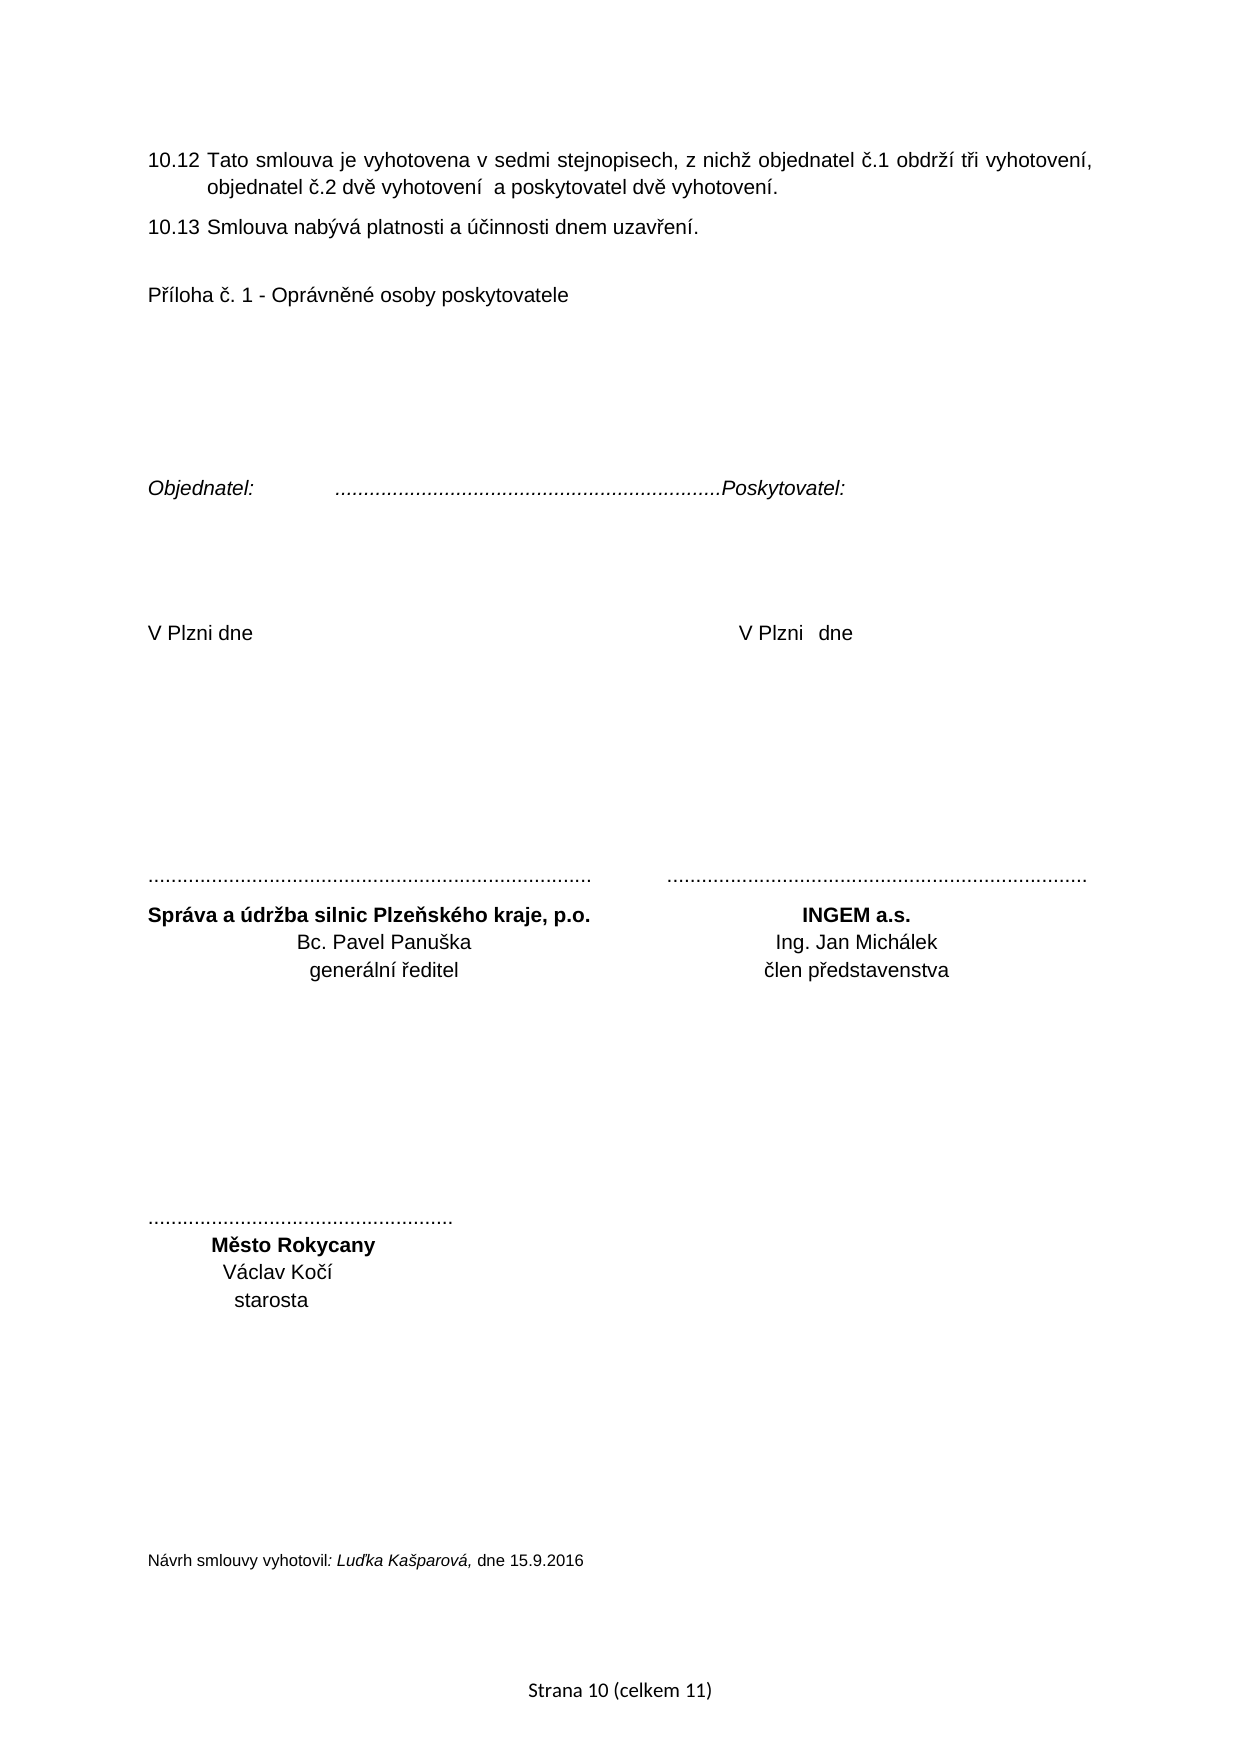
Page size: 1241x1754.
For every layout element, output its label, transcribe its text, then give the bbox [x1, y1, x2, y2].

text ............................................................................. ......................................................................... [148, 863, 1092, 887]
text Město Rokycany [148, 1233, 1092, 1257]
text Návrh smlouvy vyhotovil: Luďka Kašparová, dne 15.9.2016 [148, 1551, 1092, 1570]
text V Plzni dne V Plzni dne [148, 621, 1092, 645]
text Příloha č. 1 - Oprávněné osoby poskytovatele [148, 283, 1092, 307]
text starosta [148, 1288, 1092, 1312]
text Václav Kočí [148, 1260, 1092, 1284]
list Tato smlouva je vyhotovena v sedmi stejnopisech, z nichž objednatel č.1 obdrží tři vyhotovení, objednatel č.2 dvě vyhotovení a poskytovatel dvě vyhotovení. [148, 148, 1092, 199]
text ..................................................... [148, 1205, 1092, 1229]
text generální ředitel člen představenstva [148, 958, 1092, 982]
list Smlouva nabývá platnosti a účinnosti dnem uzavření. [148, 215, 1092, 239]
text Bc. Pavel Panuška Ing. Jan Michálek [148, 930, 1092, 954]
text Správa a údržba silnic Plzeňského kraje, p.o. INGEM a.s. [148, 903, 1092, 927]
text Objednatel: ...................................................................Poskytovatel: [148, 476, 1092, 500]
